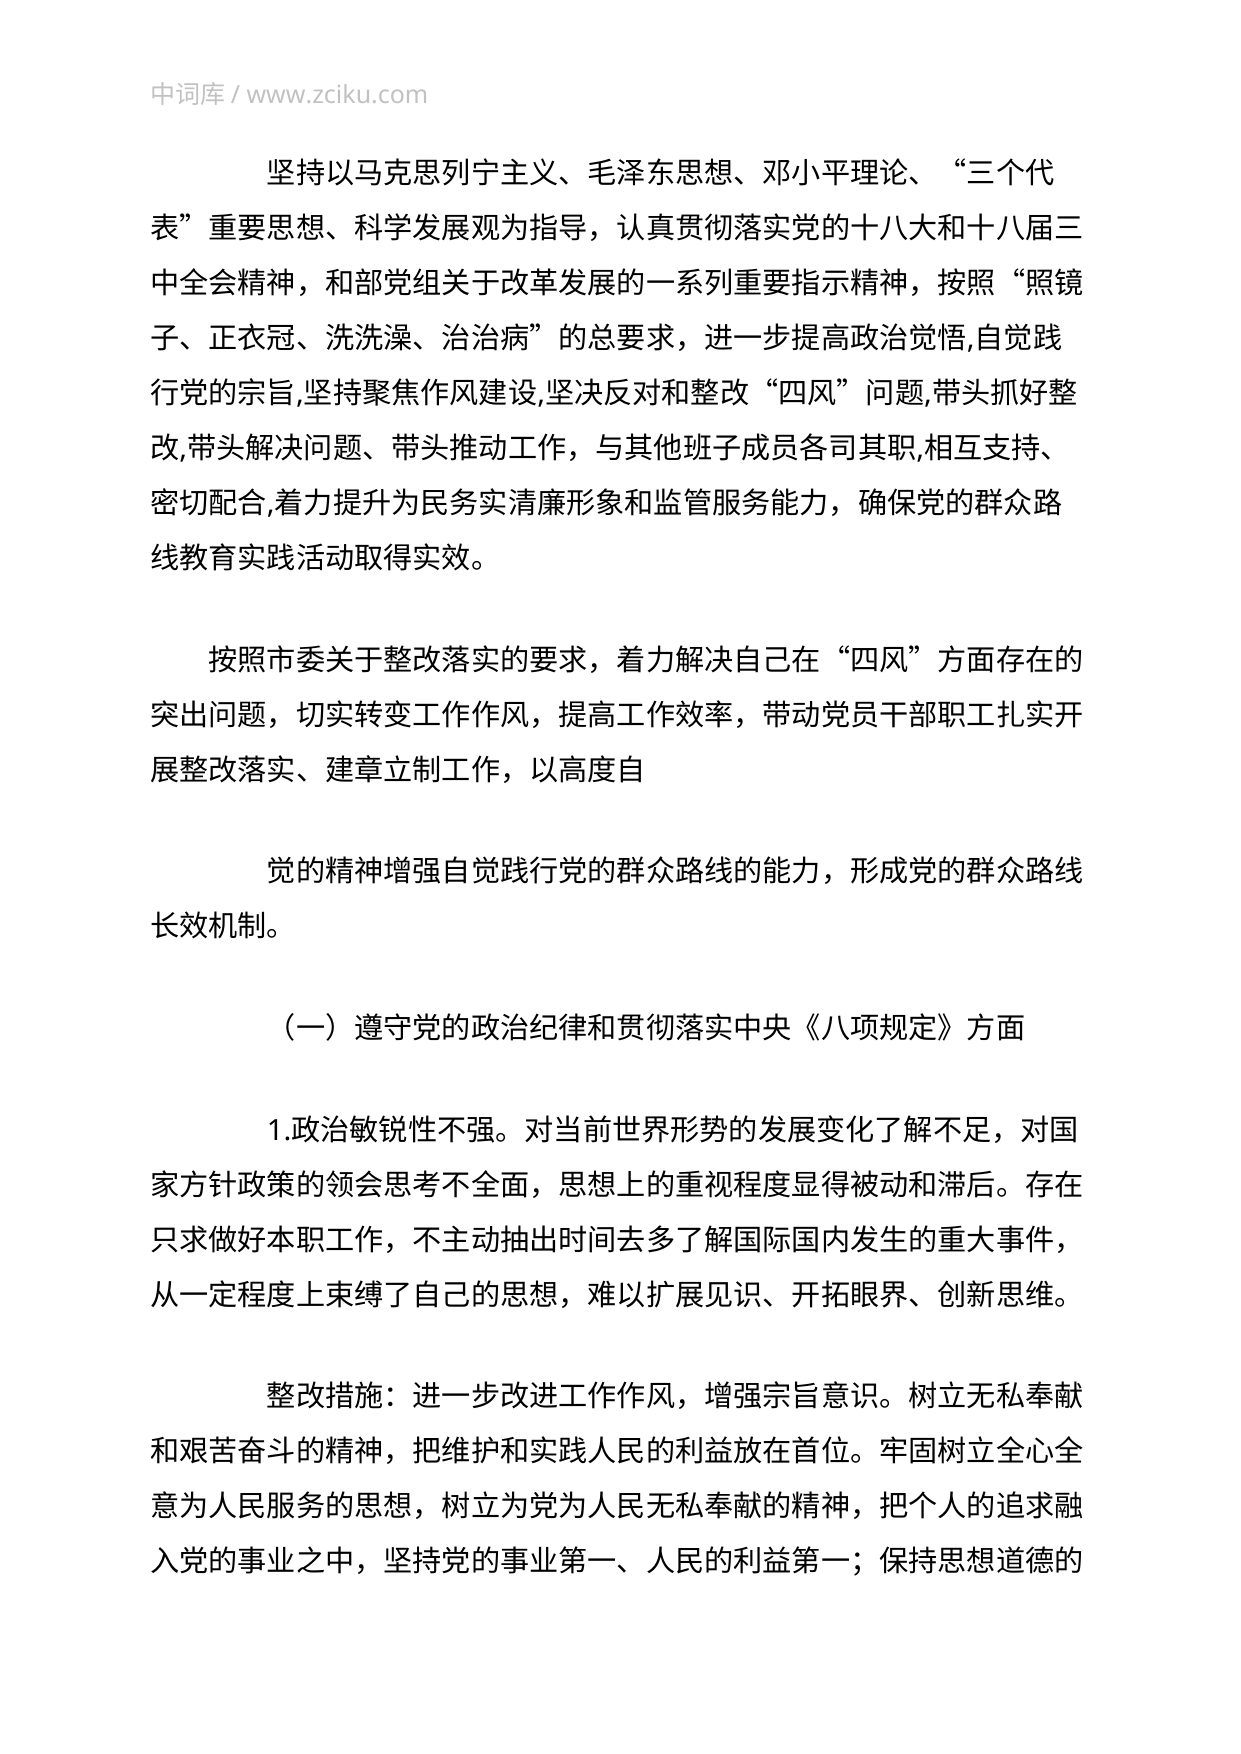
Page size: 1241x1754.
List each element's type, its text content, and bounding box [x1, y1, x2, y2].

text 坚持以马克思列宁主义、毛泽东思想、邓小平理论、“三个代表”重要思想、科学发展观为指导，认真贯彻落实党的十八大和十八届三中全会精神，和部党组关于改革发展的一系列重要指示精神，按照“照镜子、正衣冠、洗洗澡、治治病”的总要求，进一步提高政治觉悟,自觉践行党的宗旨,坚持聚焦作风建设,坚决反对和整改“四风”问题,带头抓好整改,带头解决问题、带头推动工作，与其他班子成员各司其职,相互支持、密切配合,着力提升为民务实清廉形象和监管服务能力，确保党的群众路线教育实践活动取得实效。 [150, 150, 1090, 577]
text （一）遵守党的政治纪律和贯彻落实中央《八项规定》方面 [150, 1005, 1090, 1047]
text 1.政治敏锐性不强。对当前世界形势的发展变化了解不足，对国家方针政策的领会思考不全面，思想上的重视程度显得被动和滞后。存在只求做好本职工作，不主动抽出时间去多了解国际国内发生的重大事件，从一定程度上束缚了自己的思想，难以扩展见识、开拓眼界、创新思维。 [150, 1106, 1090, 1313]
text 觉的精神增强自觉践行党的群众路线的能力，形成党的群众路线长效机制。 [150, 848, 1090, 945]
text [150, 1373, 1090, 1580]
text 按照市委关于整改落实的要求，着力解决自己在“四风”方面存在的突出问题，切实转变工作作风，提高工作效率，带动党员干部职工扎实开展整改落实、建章立制工作，以高度自 [150, 636, 1090, 788]
